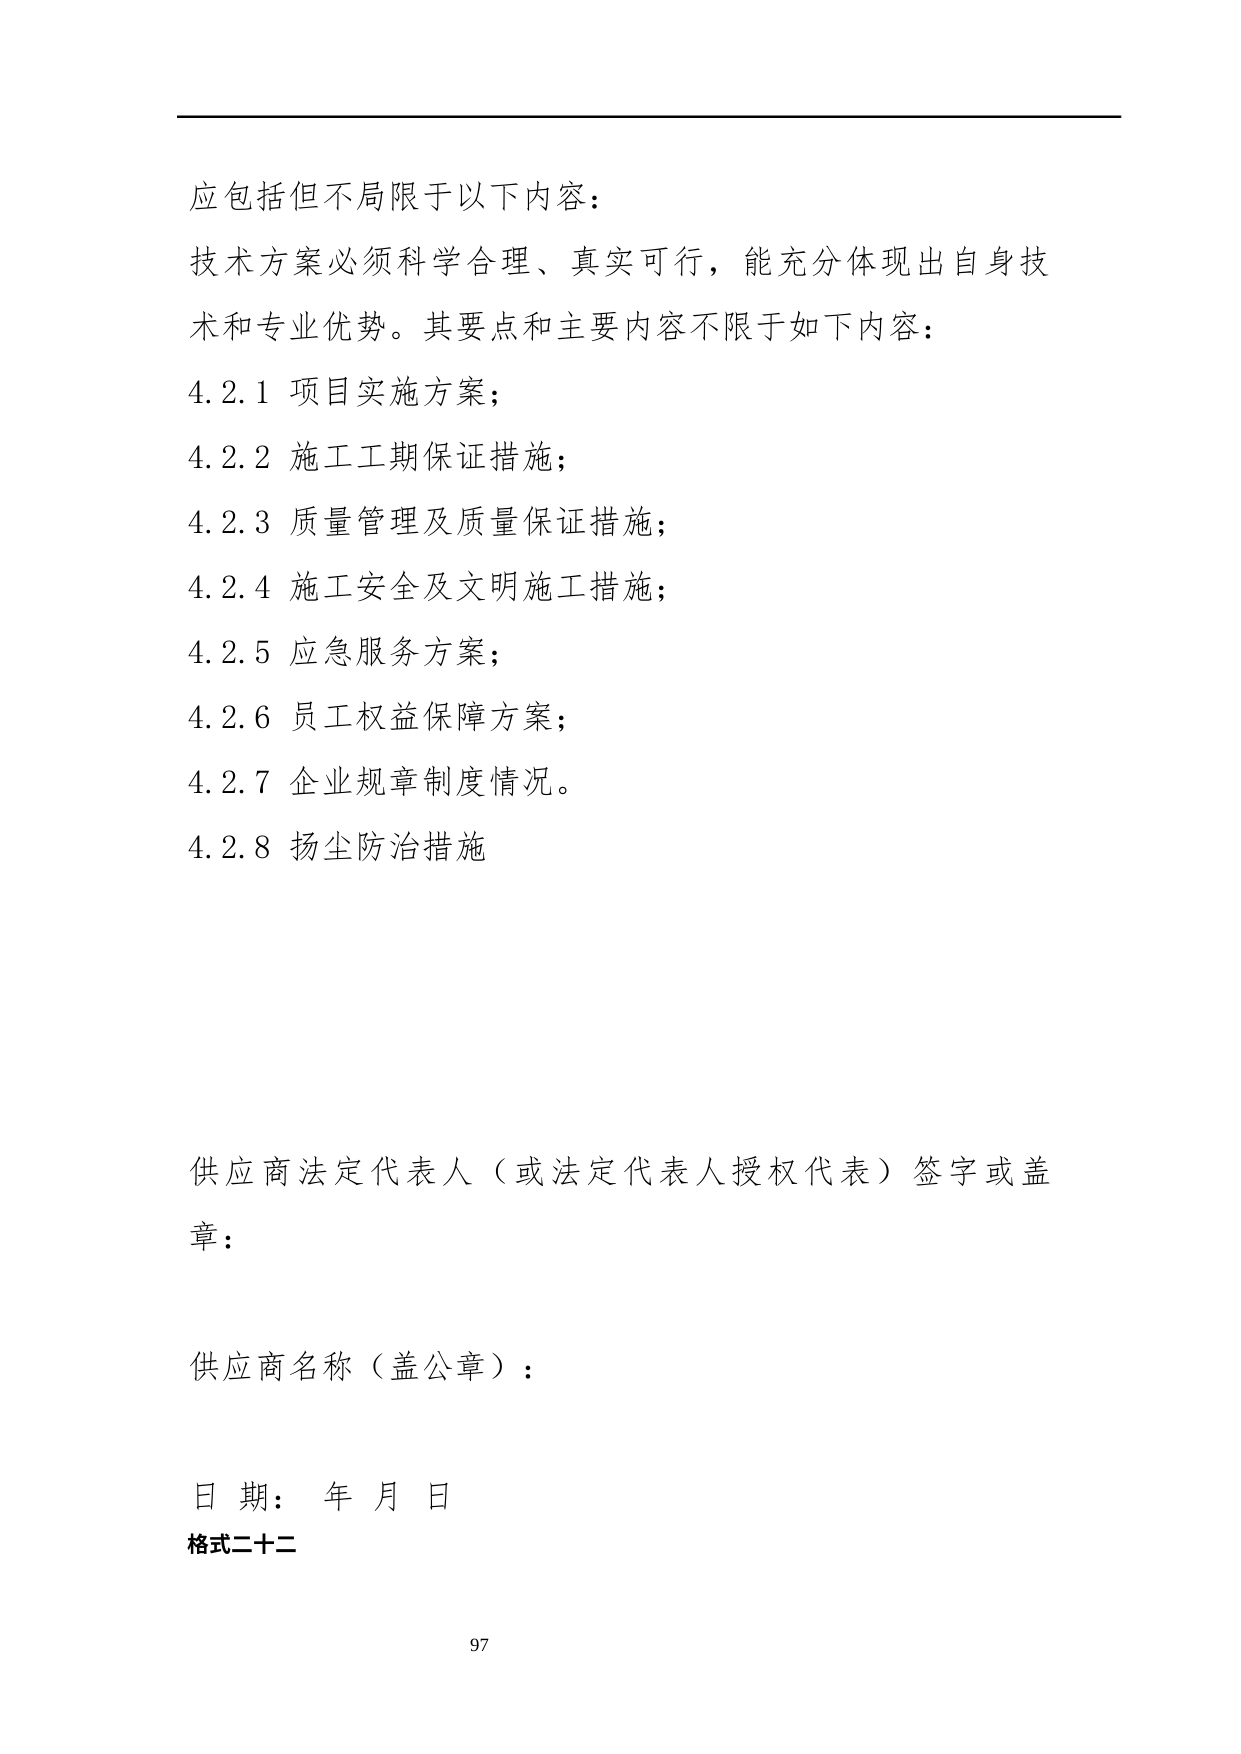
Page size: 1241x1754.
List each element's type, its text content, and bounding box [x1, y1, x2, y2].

text 格式二十二 [187, 1527, 1053, 1559]
text 应包括但不局限于以下内容： [187, 162, 1053, 227]
text 4.2.4 施工安全及文明施工措施； [187, 552, 1053, 617]
text 供应商名称（盖公章）： [187, 1332, 1053, 1397]
text 4.2.1 项目实施方案； [187, 357, 1053, 422]
text 日 期： 年 月 日 [187, 1462, 1053, 1527]
text 4.2.8 扬尘防治措施 [187, 812, 1053, 877]
text 4.2.2 施工工期保证措施； [187, 422, 1053, 487]
text 技术方案必须科学合理、真实可行，能充分体现出自身技术和专业优势。其要点和主要内容不限于如下内容： [187, 227, 1053, 357]
text 供应商法定代表人（或法定代表人授权代表）签字或盖章： [187, 1137, 1053, 1267]
text 4.2.7 企业规章制度情况。 [187, 747, 1053, 812]
text 4.2.6 员工权益保障方案； [187, 682, 1053, 747]
text 4.2.3 质量管理及质量保证措施； [187, 487, 1053, 552]
text 4.2.5 应急服务方案； [187, 617, 1053, 682]
